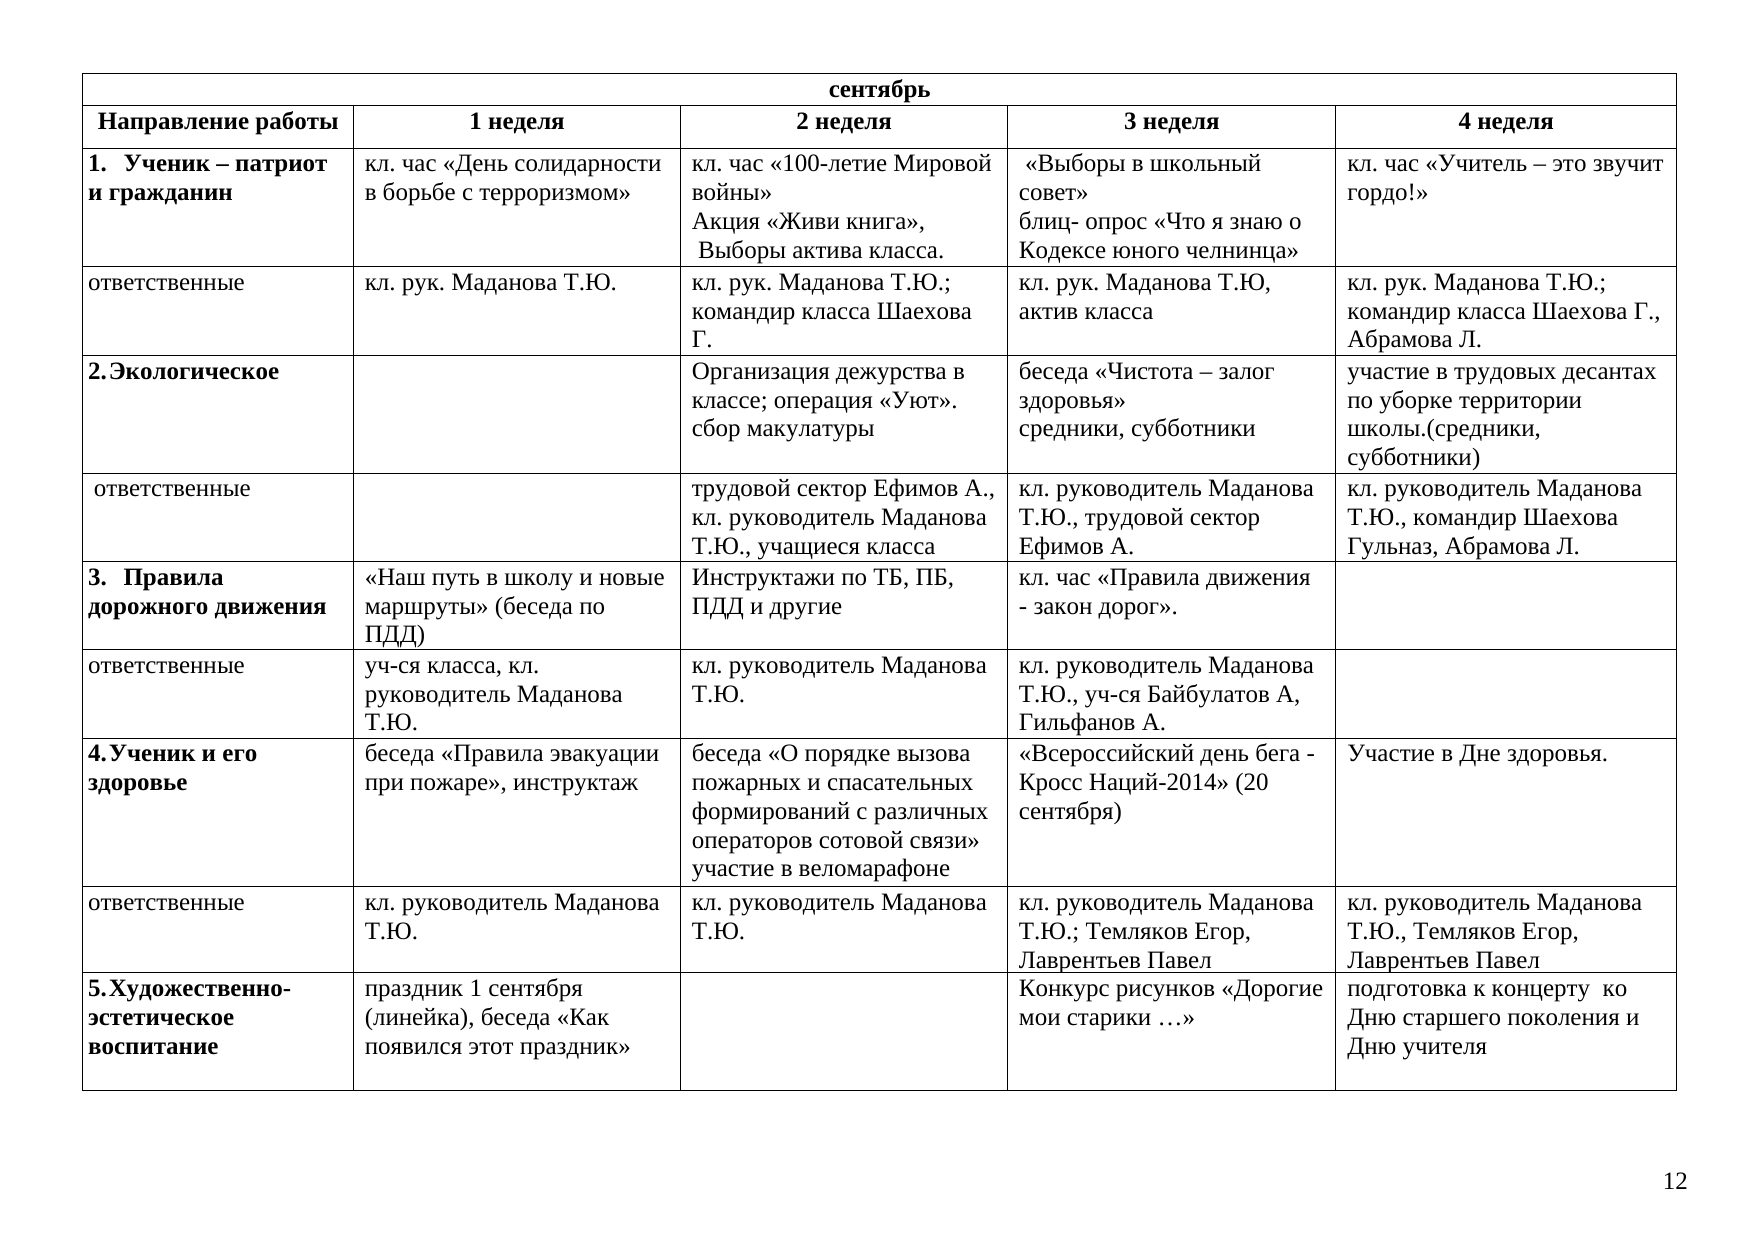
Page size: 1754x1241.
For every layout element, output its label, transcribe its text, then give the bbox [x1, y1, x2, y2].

table_cell 1 неделя [354, 106, 680, 147]
table_cell ответственные [83, 650, 353, 737]
table_cell кл. час «Учитель – это звучит гордо!» [1336, 149, 1676, 266]
table_cell кл. руководитель Маданова Т.Ю., уч-ся Байбулатов А, Гильфанов А. [1008, 650, 1335, 737]
table_cell кл. рук. Маданова Т.Ю, актив класса [1008, 267, 1335, 355]
table_cell Участие в Дне здоровья. [1336, 739, 1676, 886]
table_cell «Всероссийский день бега - Кросс Наций-2014» (20 сентября) [1008, 739, 1335, 886]
table_cell «Наш путь в школу и новые маршруты» (беседа по ПДД) [354, 562, 680, 649]
table_cell кл. рук. Маданова Т.Ю.; командир класса Шаехова Г., Абрамова Л. [1336, 267, 1676, 355]
table_cell праздник 1 сентября (линейка), беседа «Как появился этот праздник» [354, 973, 680, 1090]
table_cell ответственные [83, 474, 353, 561]
table_cell Ученик и его здоровье [83, 739, 353, 886]
table_cell [681, 973, 1007, 1090]
table_header сентябрь [83, 74, 1676, 105]
table_cell беседа «Чистота – залог здоровья» средники, субботники [1008, 356, 1335, 472]
table_cell ответственные [83, 887, 353, 972]
table_cell 4 неделя [1336, 106, 1676, 147]
table_cell Экологическое [83, 356, 353, 472]
table_cell кл. руководитель Маданова Т.Ю. [681, 650, 1007, 737]
table_cell кл. час «100-летие Мировой войны» Акция «Живи книга», Выборы актива класса. [681, 149, 1007, 266]
table_cell Правила дорожного движения [83, 562, 353, 649]
table_cell кл. руководитель Маданова Т.Ю., трудовой сектор Ефимов А. [1008, 474, 1335, 561]
table_cell «Выборы в школьный совет» блиц- опрос «Что я знаю о Кодексе юного челнинца» [1008, 149, 1335, 266]
table_cell кл. руководитель Маданова Т.Ю.; Темляков Егор, Лаврентьев Павел [1008, 887, 1335, 972]
table_cell [354, 474, 680, 561]
table_cell 3 неделя [1008, 106, 1335, 147]
table_cell кл. час «Правила движения - закон дорог». [1008, 562, 1335, 649]
table_cell Организация дежурства в классе; операция «Уют». сбор макулатуры [681, 356, 1007, 472]
table_cell Ученик – патриот и гражданин [83, 149, 353, 266]
table_cell [354, 356, 680, 472]
table_cell [1336, 650, 1676, 737]
table_cell беседа «О порядке вызова пожарных и спасательных формирований с различных операторов сотовой связи» участие в веломарафоне [681, 739, 1007, 886]
table_cell кл. рук. Маданова Т.Ю. [354, 267, 680, 355]
table_cell трудовой сектор Ефимов А., кл. руководитель Маданова Т.Ю., учащиеся класса [681, 474, 1007, 561]
table_cell участие в трудовых десантах по уборке территории школы.(средники, субботники) [1336, 356, 1676, 472]
table_cell 2 неделя [681, 106, 1007, 147]
table_cell кл. руководитель Маданова Т.Ю., Темляков Егор, Лаврентьев Павел [1336, 887, 1676, 972]
table_cell Инструктажи по ТБ, ПБ, ПДД и другие [681, 562, 1007, 649]
table_cell кл. руководитель Маданова Т.Ю., командир Шаехова Гульназ, Абрамова Л. [1336, 474, 1676, 561]
table_cell ответственные [83, 267, 353, 355]
table_cell кл. руководитель Маданова Т.Ю. [354, 887, 680, 972]
table_cell Художественно-эстетическое воспитание [83, 973, 353, 1090]
table_cell уч-ся класса, кл. руководитель Маданова Т.Ю. [354, 650, 680, 737]
table_cell беседа «Правила эвакуации при пожаре», инструктаж [354, 739, 680, 886]
table_cell Направление работы [83, 106, 353, 147]
table_cell кл. руководитель Маданова Т.Ю. [681, 887, 1007, 972]
table_cell Конкурс рисунков «Дорогие мои старики …» [1008, 973, 1335, 1090]
table_cell кл. рук. Маданова Т.Ю.; командир класса Шаехова Г. [681, 267, 1007, 355]
table_cell подготовка к концерту ко Дню старшего поколения и Дню учителя [1336, 973, 1676, 1090]
table_cell [1336, 562, 1676, 649]
table_cell кл. час «День солидарности в борьбе с терроризмом» [354, 149, 680, 266]
